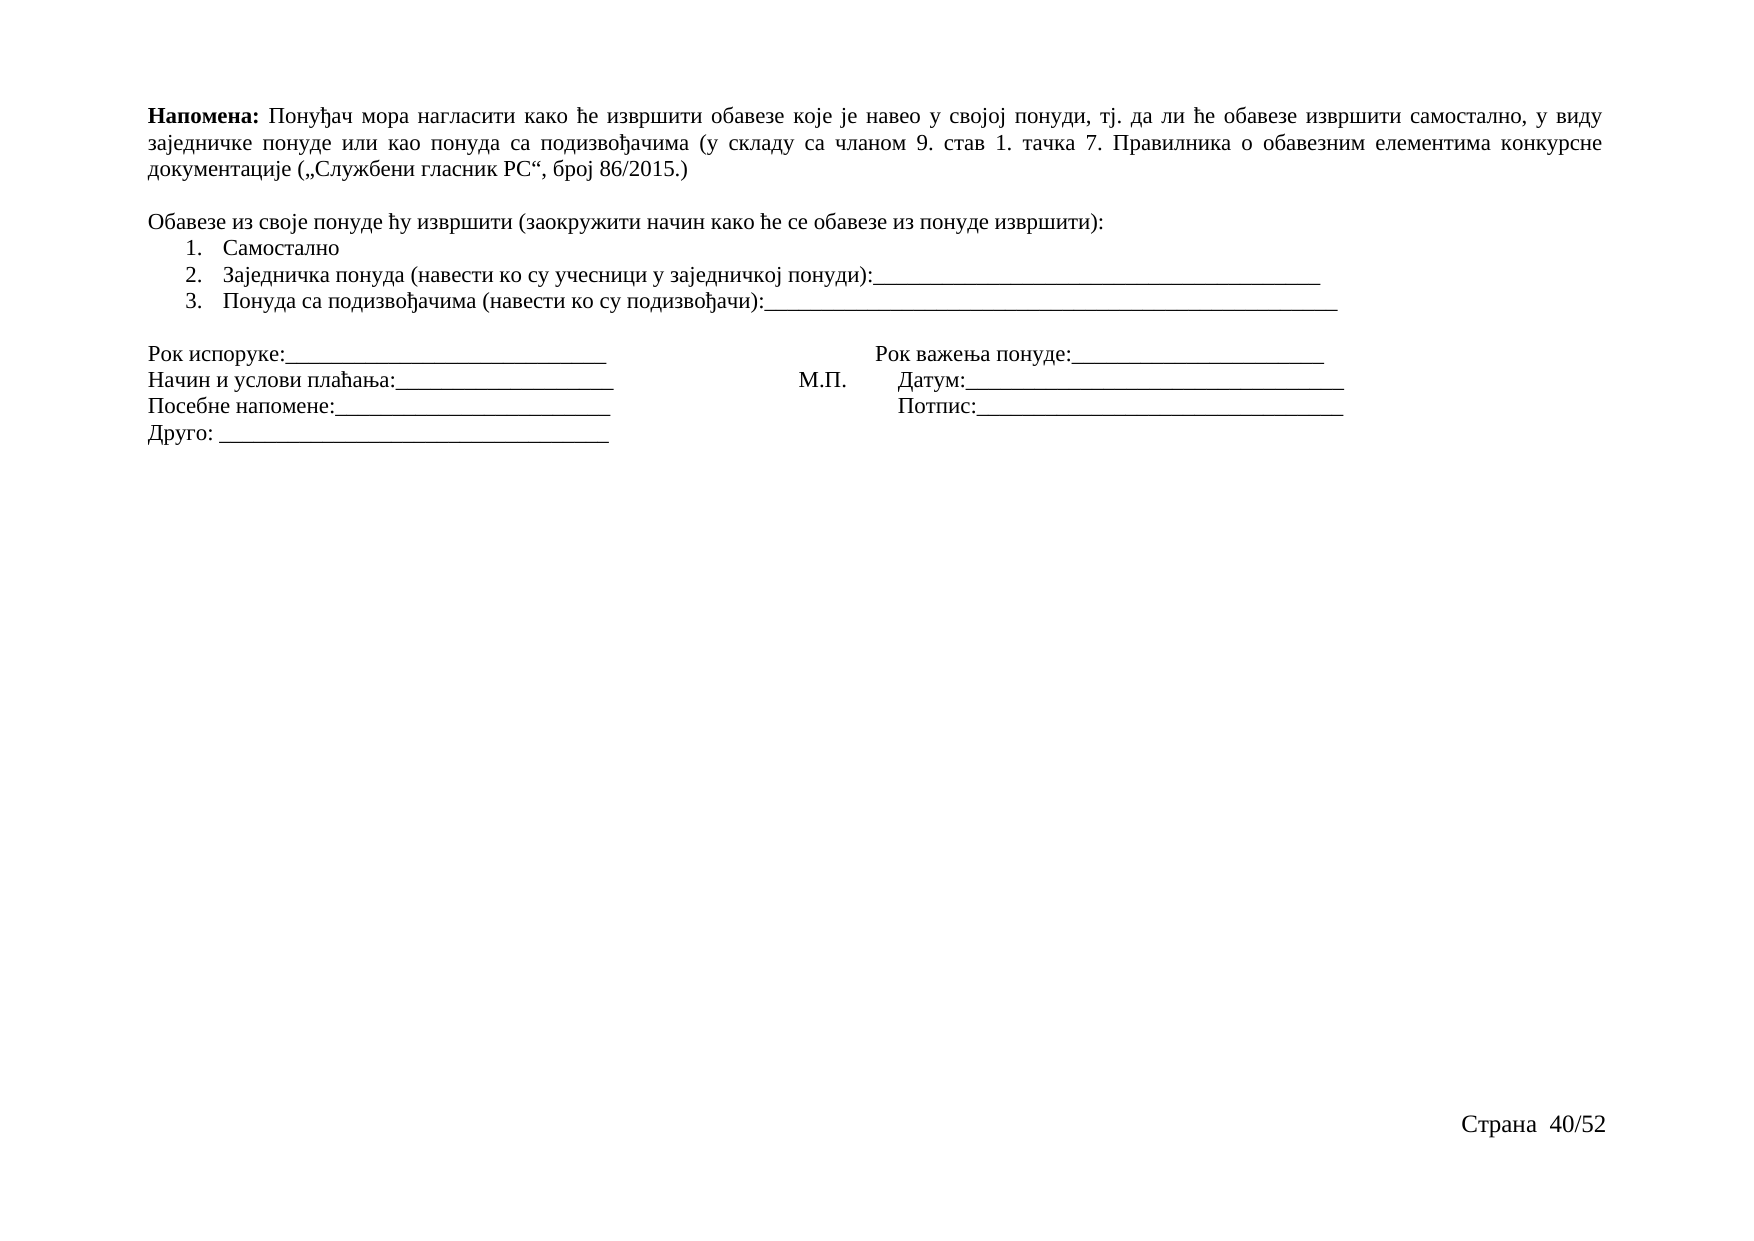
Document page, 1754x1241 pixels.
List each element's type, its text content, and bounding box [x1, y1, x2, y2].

text Посебне напомене:________________________ Потпис:________________________________ [148, 392, 1606, 419]
text Начин и услови плаћања:___________________ М.П. Датум:_________________________________ [148, 366, 1606, 392]
text Напомена: Понуђач мора нагласити како ће извршити обавезе које је навео у својој понуди, тј. да ли ће обавезе извршити самостално, у виду заједничке понуде или као понуда са подизвођачима (у складу са чланом 9. став 1. тачка 7. Правилника о обавезним елементима конкурсне документације („Службени гласник РС“, број 86/2015.) [148, 103, 1606, 182]
text Рок испоруке:____________________________ Рок важења понуде:______________________ [148, 340, 1606, 366]
list Понуда са подизвођачима (навести ко су подизвођачи):__________________________________________________ [185, 287, 1606, 313]
text Друго: __________________________________ [148, 419, 1606, 445]
list Самостално [185, 234, 1606, 261]
text Обавезе из своје понуде ћу извршити (заокружити начин како ће се обавезе из понуде извршити): [148, 208, 1606, 234]
list Заједничка понуда (навести ко су учесници у заједничкој понуди):_______________________________________ [185, 261, 1606, 287]
